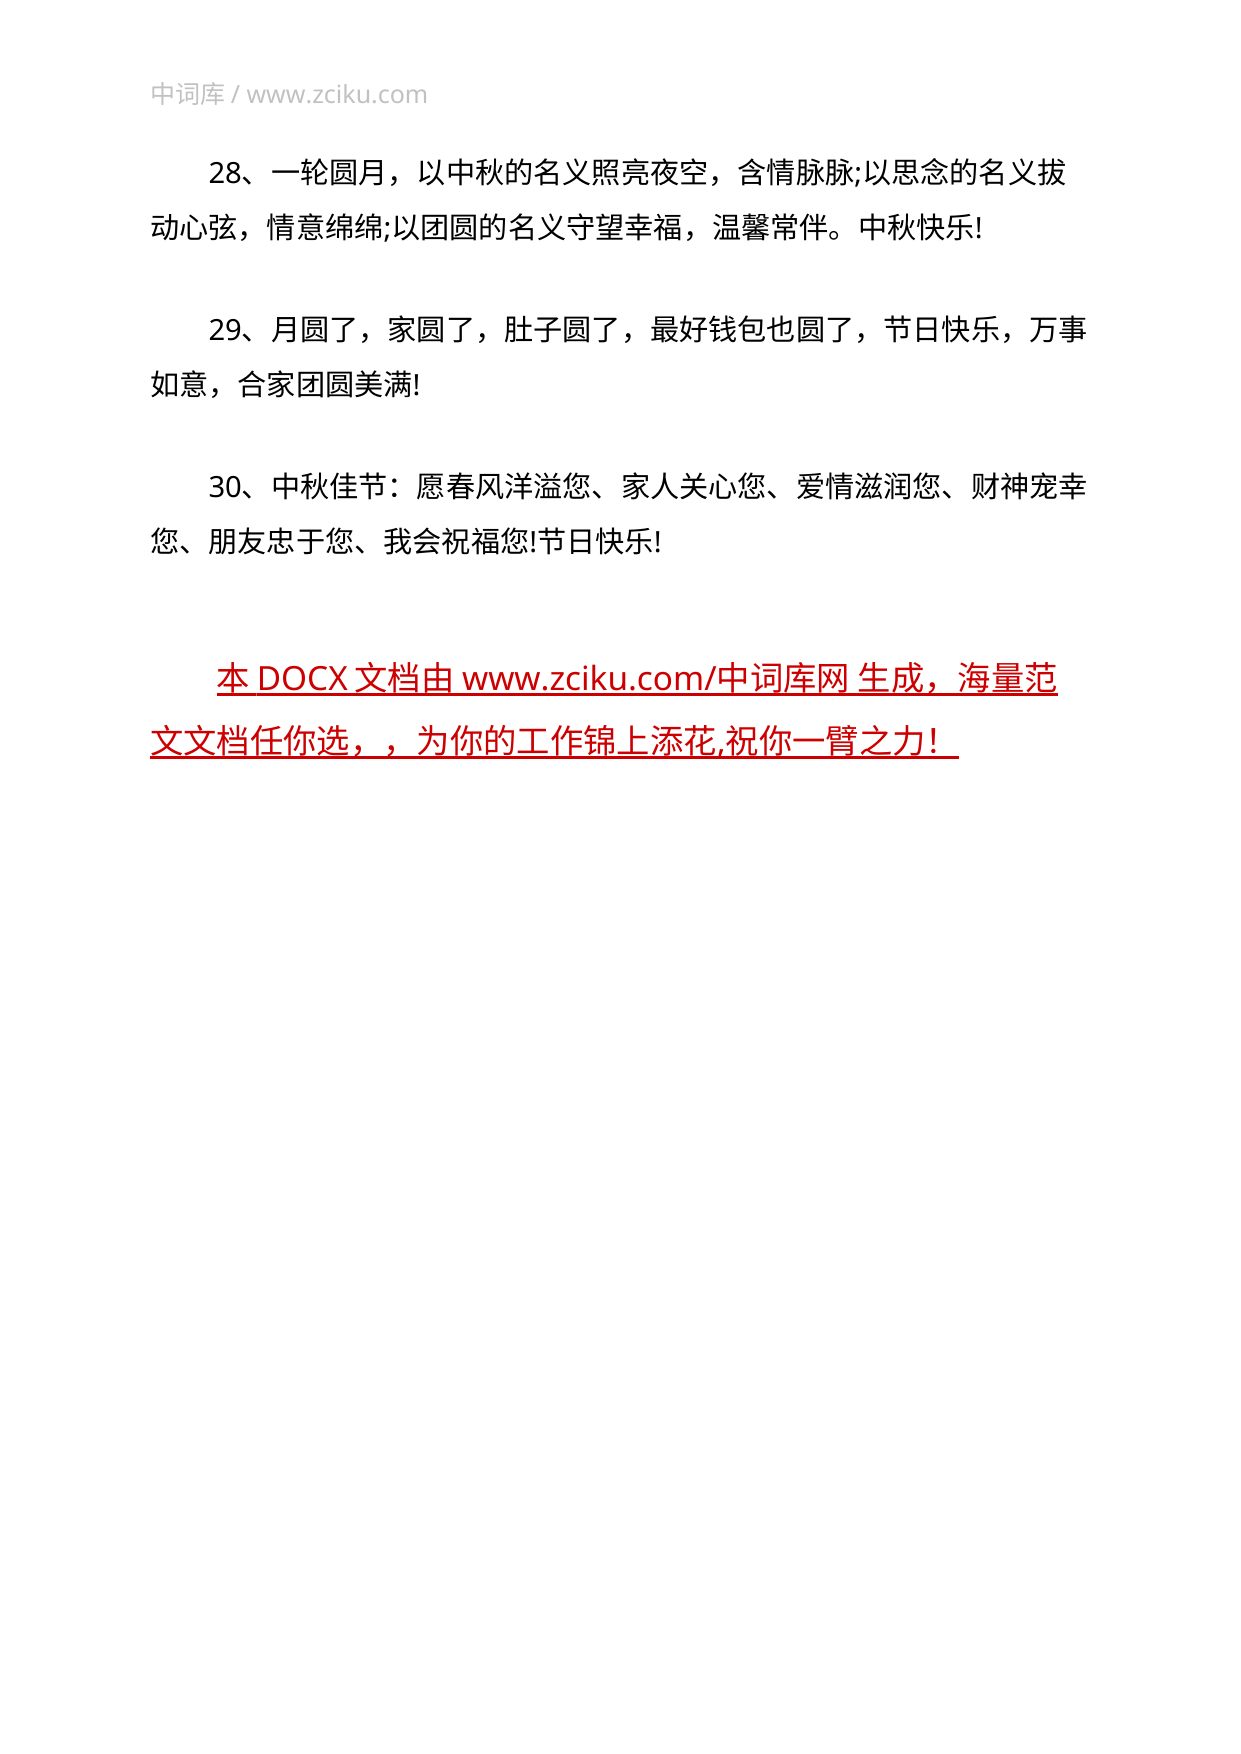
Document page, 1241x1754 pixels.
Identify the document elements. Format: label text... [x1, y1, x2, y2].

text 30、中秋佳节：愿春风洋溢您、家人关心您、爱情滋润您、财神宠幸您、朋友忠于您、我会祝福您!节日快乐! [150, 464, 1090, 561]
text 本DOCX文档由 www.zciku.com/中词库网 生成，海量范文文档任你选，，为你的工作锦上添花,祝你一臂之力！ [150, 652, 1090, 763]
text 29、月圆了，家圆了，肚子圆了，最好钱包也圆了，节日快乐，万事如意，合家团圆美满! [150, 307, 1090, 404]
text 28、一轮圆月，以中秋的名义照亮夜空，含情脉脉;以思念的名义拔动心弦，情意绵绵;以团圆的名义守望幸福，温馨常伴。中秋快乐! [150, 150, 1090, 247]
